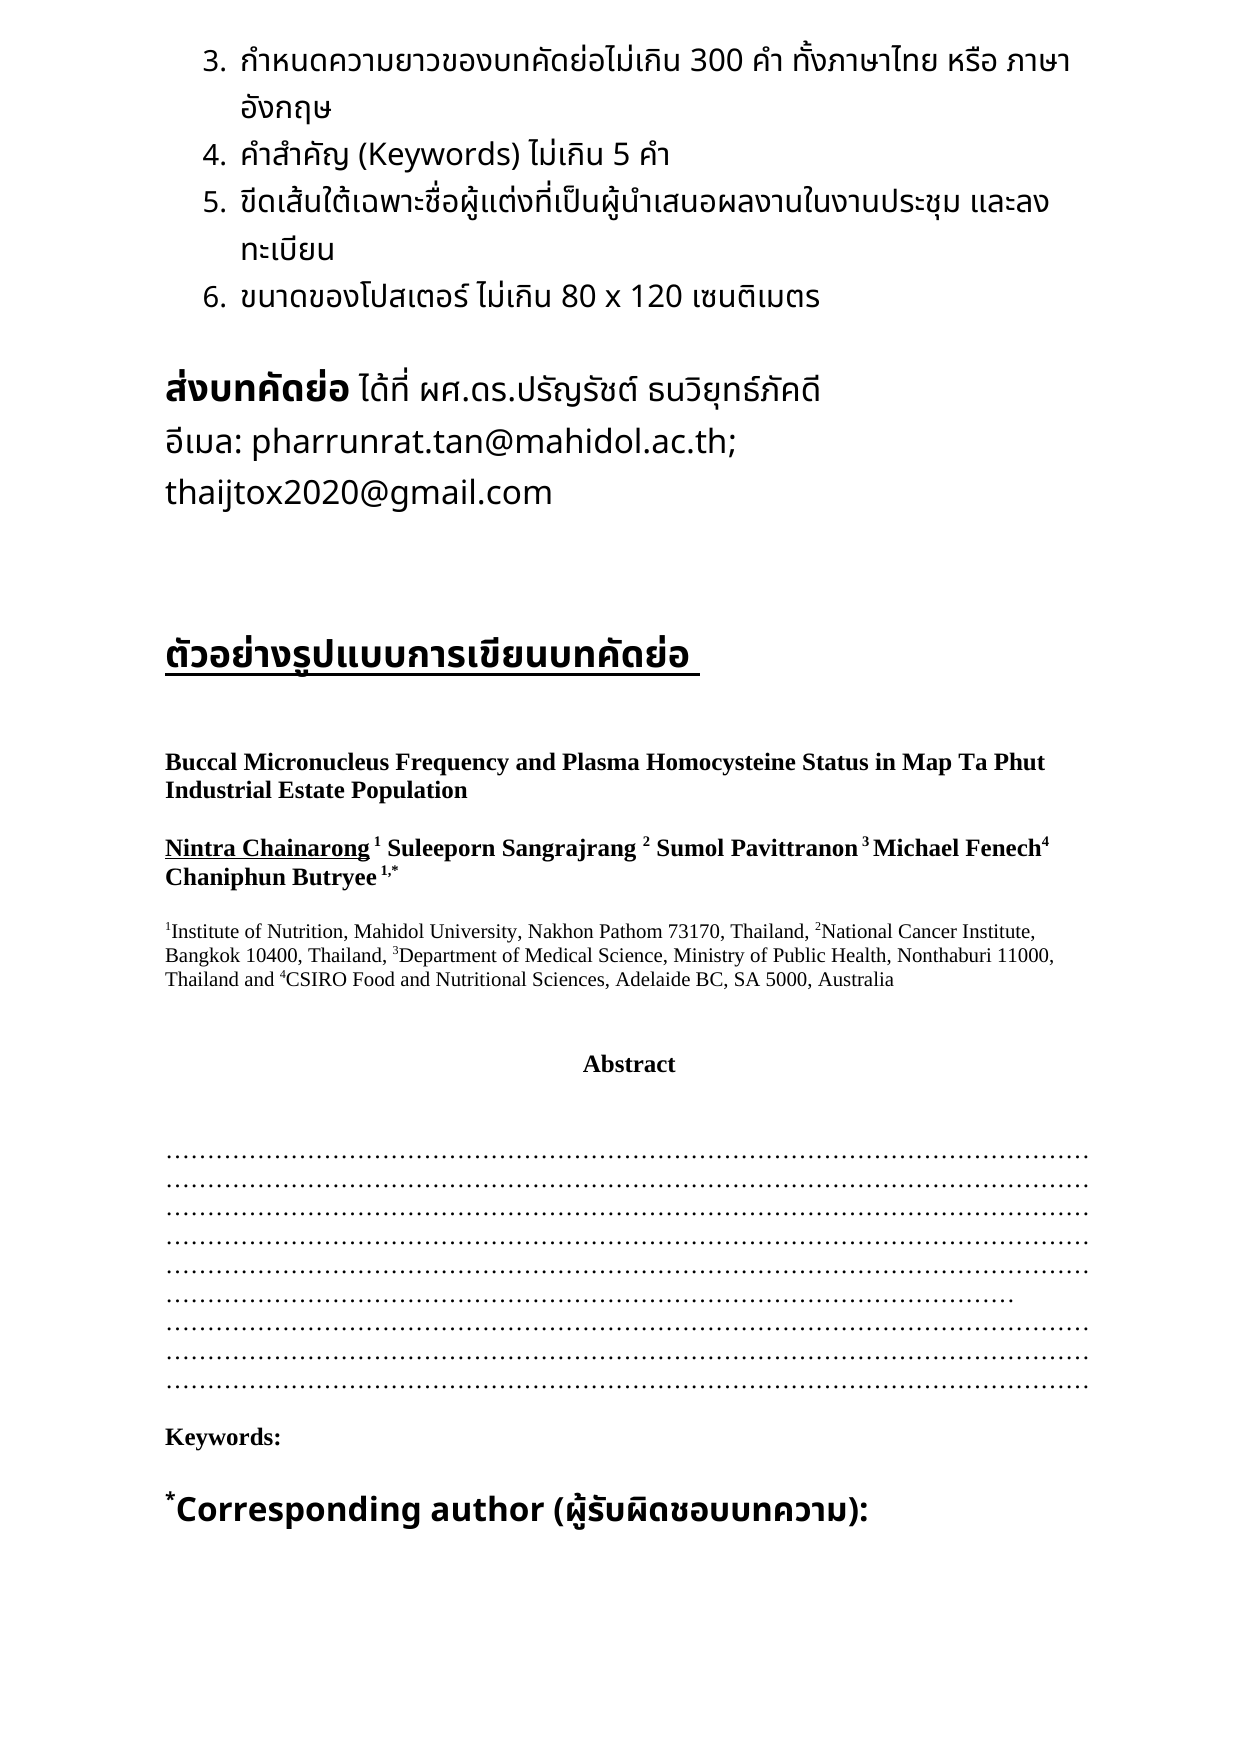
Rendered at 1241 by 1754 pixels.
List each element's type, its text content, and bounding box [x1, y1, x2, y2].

text ……………………………………………………………………………………………………………………………………………………………………………………………………………………………………………………………………………………………………………………………………………………………………………………………………………………………………………………………………………………………………………………………………………………………………………………………………… [165, 1106, 1093, 1307]
text Nintra Chainarong 1 Suleeporn Sangrajrang 2 Sumol Pavittranon 3 Michael Fenech4 Chaniphun Butryee 1,* [165, 833, 1093, 890]
list คำสำคัญ (Keywords) ไม่เกิน 5 คำ [202, 132, 1093, 180]
list กำหนดความยาวของบทคัดย่อไม่เกิน 300 คำ ทั้งภาษาไทย หรือ ภาษาอังกฤษ [202, 37, 1093, 132]
text ………………………………………………………………………………………………… [165, 1365, 1093, 1394]
text Buccal Micronucleus Frequency and Plasma Homocysteine Status in Map Ta Phut Industrial Estate Population [165, 747, 1093, 804]
text Abstract [165, 1049, 1093, 1077]
text *Corresponding author (ผู้รับผิดชอบบทความ): [165, 1485, 1093, 1536]
text ตัวอย่างรูปแบบการเขียนบทคัดย่อ [165, 627, 1093, 684]
text Keywords: [165, 1422, 1093, 1451]
text ส่งบทคัดย่อ ได้ที่ ผศ.ดร.ปรัญรัชต์ ธนวิยุทธ์ภัคดี [165, 361, 1093, 418]
text ………………………………………………………………………………………………… [165, 1336, 1093, 1365]
text 1Institute of Nutrition, Mahidol University, Nakhon Pathom 73170, Thailand, 2National Cancer Institute, Bangkok 10400, Thailand, 3Department of Medical Science, Ministry of Public Health, Nonthaburi 11000, Thailand and 4CSIRO Food and Nutritional Sciences, Adelaide BC, SA 5000, Australia [165, 919, 1093, 991]
list ขีดเส้นใต้เฉพาะชื่อผู้แต่งที่เป็นผู้นำเสนอผลงานในงานประชุม และลงทะเบียน [202, 180, 1093, 274]
list ขนาดของโปสเตอร์ ไม่เกิน 80 x 120 เซนติเมตร [202, 274, 1093, 322]
text อีเมล: pharrunrat.tan@mahidol.ac.th; thaijtox2020@gmail.com [165, 418, 1093, 514]
text ………………………………………………………………………………………………… [165, 1307, 1093, 1336]
